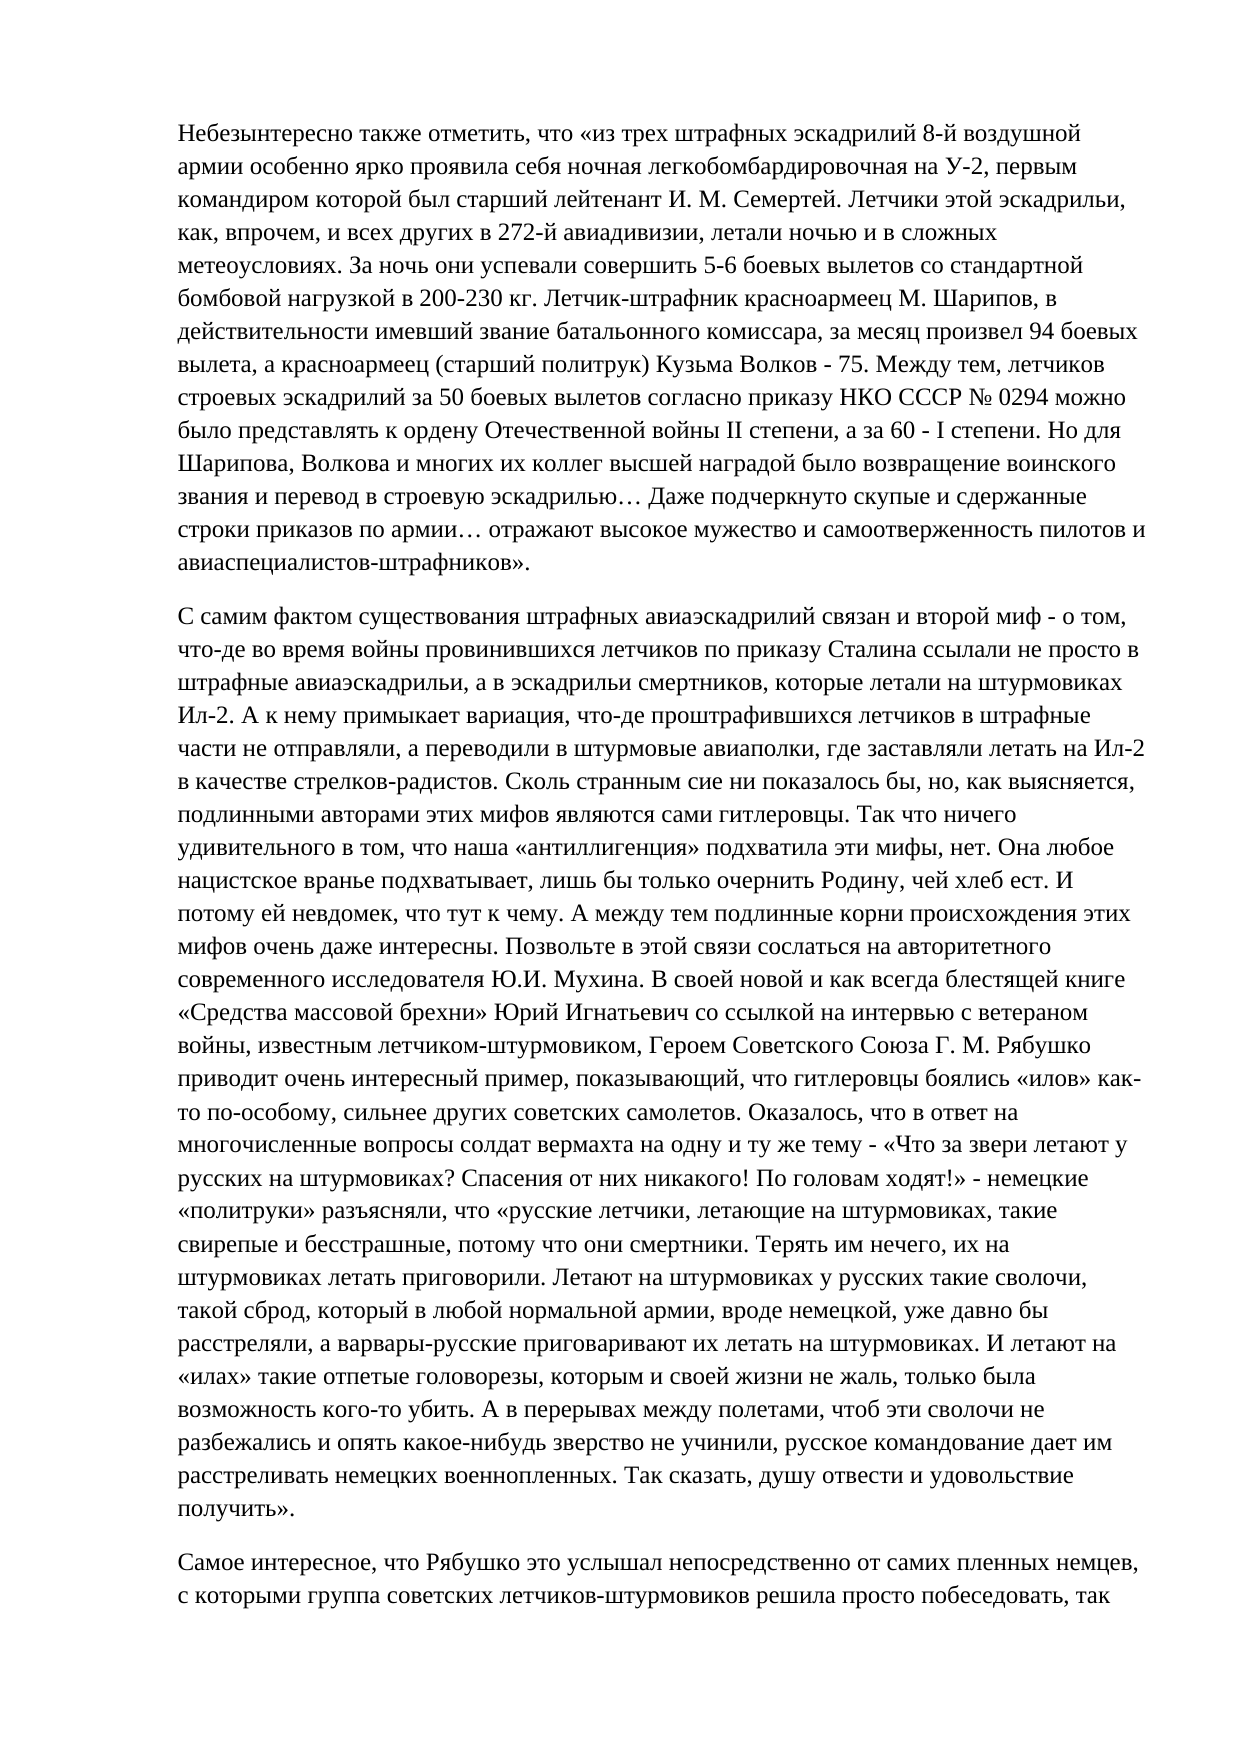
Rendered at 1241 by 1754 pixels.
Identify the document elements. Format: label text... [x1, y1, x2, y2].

text Небезынтересно также отметить, что «из трех штрафных эскадрилий 8-й воздушной армии особенно ярко проявила себя ночная легкобомбардировочная на У-2, первым командиром которой был старший лейтенант И. М. Семертей. Летчики этой эскадрильи, как, впрочем, и всех других в 272-й авиадивизии, летали ночью и в сложных метеоусловиях. За ночь они успевали совершить 5-6 боевых вылетов со стандартной бомбовой нагрузкой в 200-230 кг. Летчик-штрафник красноармеец М. Шарипов, в действительности имевший звание батальонного комиссара, за месяц произвел 94 боевых вылета, а красноармеец (старший политрук) Кузьма Волков - 75. Между тем, летчиков строевых эскадрилий за 50 боевых вылетов согласно приказу НКО СССР № 0294 можно было представлять к ордену Отечественной войны II степени, а за 60 - I степени. Но для Шарипова, Волкова и многих их коллег высшей наградой было возвращение воинского звания и перевод в строевую эскадрилью… Даже подчеркнуто скупые и сдержанные строки приказов по армии… отражают высокое мужество и самоотверженность пилотов и авиаспециалистов-штрафников». [177, 118, 1152, 576]
text С самим фактом существования штрафных авиа­эскадрилий связан и второй миф - о том, что-де во время войны провинившихся летчиков по приказу Сталина ссылали не просто в штрафные авиаэскадрильи, а в эскадрильи смертников, которые летали на штурмовиках Ил-2. А к нему примыкает вариация, что-де проштрафившихся летчиков в штрафные части не отправляли, а переводили в штурмовые авиаполки, где заставляли летать на Ил-2 в качестве стрелков-радистов. Сколь странным сие ни показалось бы, но, как выясняется, подлинными авторами этих мифов являются сами гитлеровцы. Так что ничего удивительного в том, что наша «антиллигенция» подхватила эти мифы, нет. Она любое нацистское вранье подхватывает, лишь бы только очернить Родину, чей хлеб ест. И потому ей невдомек, что тут к чему. А между тем подлинные корни происхождения этих мифов очень даже интересны. Позвольте в этой связи сослаться на авторитетного современного исследователя Ю.И. Мухина. В своей новой и как всегда блестящей книге «Средства массовой брехни» Юрий Игнатьевич со ссылкой на интервью с ветераном войны, известным летчиком-штурмовиком, Героем Советского Союза Г. М. Рябушко приводит очень интересный пример, показывающий, что гитлеровцы боялись «илов» как-то по-особому, сильнее других советских самолетов. Оказалось, что в ответ на многочисленные вопросы солдат вермахта на одну и ту же тему - «Что за звери летают у русских на штурмовиках? Спасения от них никакого! По головам ходят!» - немецкие «политруки» разъясняли, что «русские летчики, летающие на штурмовиках, такие свирепые и бесстрашные, потому что они смертники. Терять им нечего, их на штурмовиках летать приговорили. Летают на штурмовиках у русских такие сволочи, такой сброд, который в любой нормальной армии, вроде немецкой, уже давно бы расстреляли, а варвары-русские приговаривают их летать на штурмовиках. И летают на «илах» такие отпетые головорезы, которым и своей жизни не жаль, только была возможность кого-то убить. А в перерывах между полетами, чтоб эти сволочи не разбежались и опять какое-нибудь зверство не учинили, русское командование дает им расстреливать немецких военнопленных. Так сказать, душу отвести и удовольствие получить». [177, 601, 1152, 1522]
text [177, 1547, 1152, 1608]
